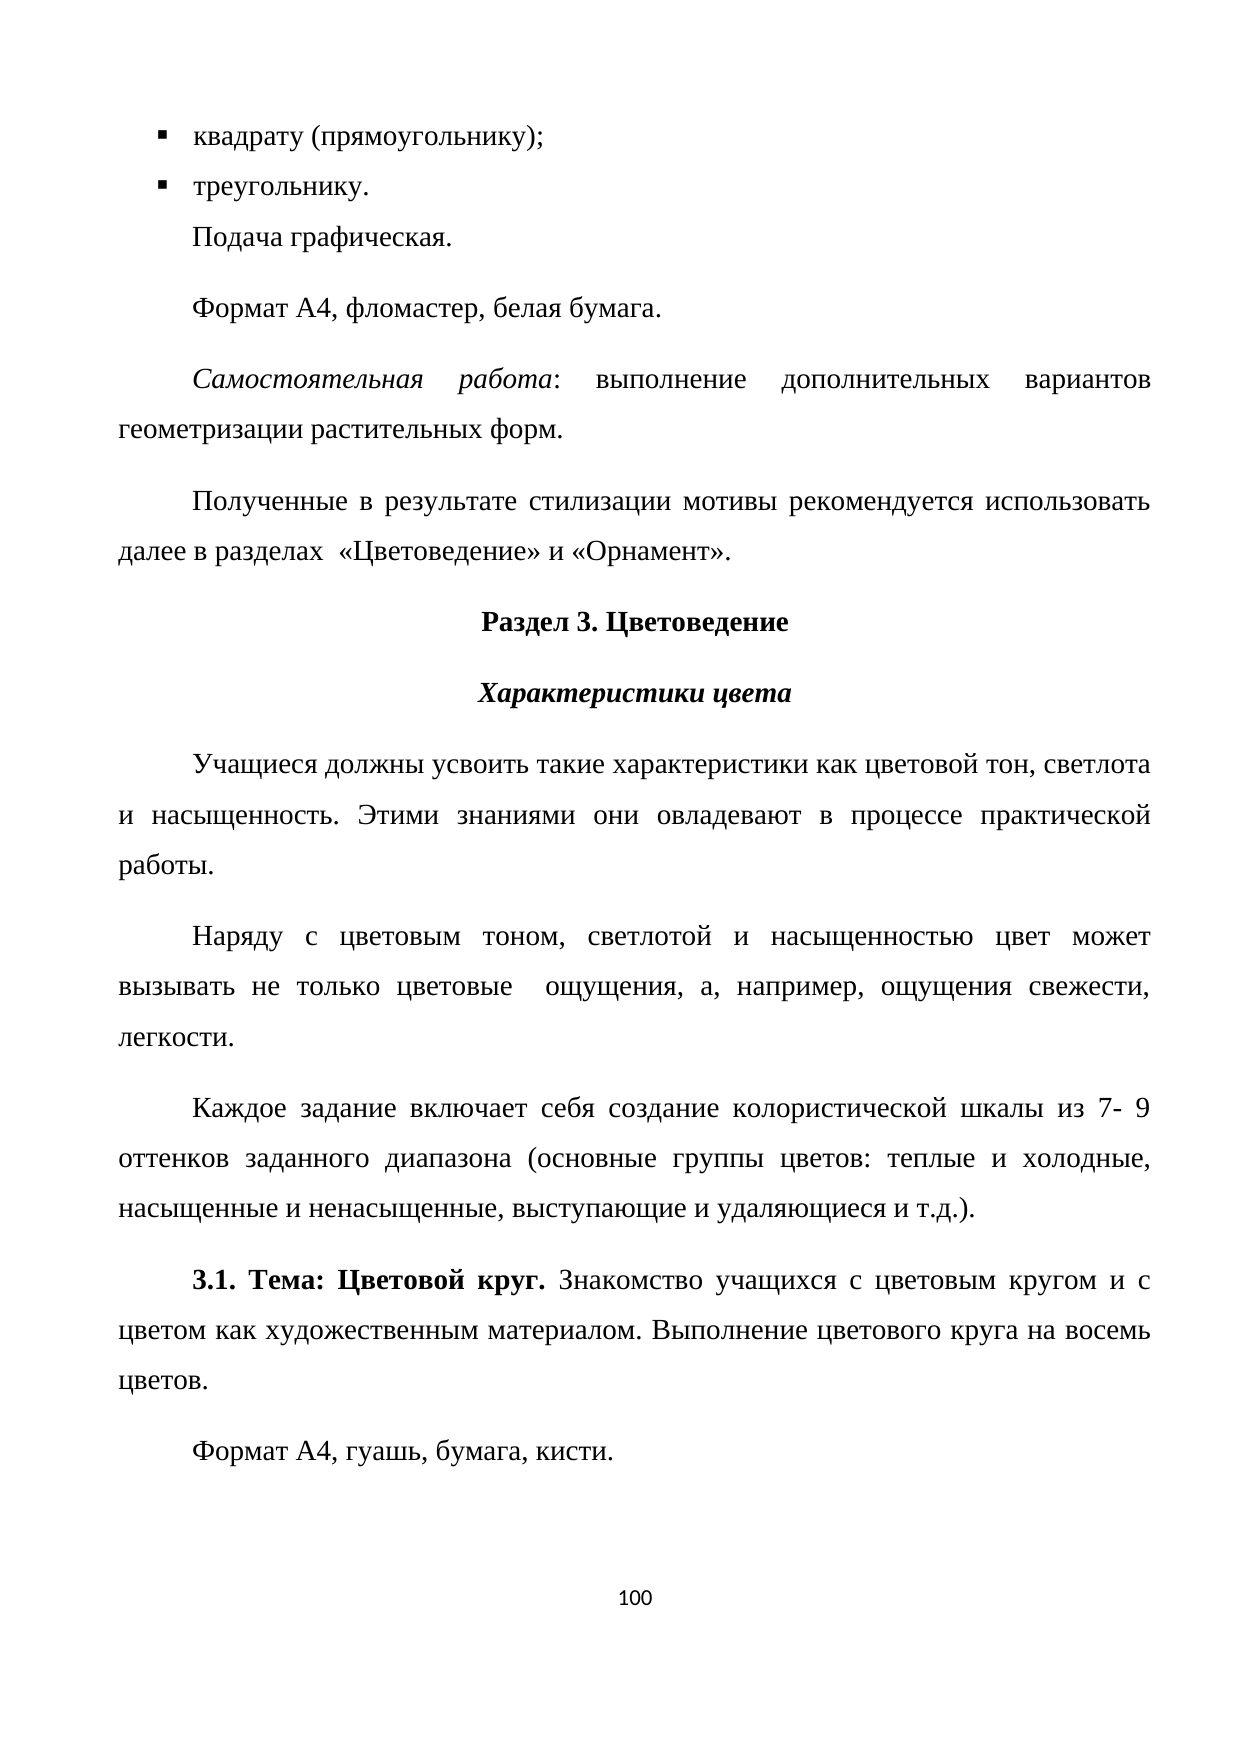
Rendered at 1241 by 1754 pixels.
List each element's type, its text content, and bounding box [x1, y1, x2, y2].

text Наряду с цветовым тоном, светлотой и насыщенностью цвет может вызывать не только цветовые ощущения, а, например, ощущения свежести, легкости. [118, 918, 1152, 1052]
text Подача графическая. [118, 219, 1152, 252]
text Раздел 3. Цветоведение [118, 604, 1152, 638]
text Формат А4, гуашь, бумага, кисти. [118, 1433, 1152, 1467]
text Формат А4, фломастер, белая бумага. [118, 290, 1152, 324]
text Полученные в результате стилизации мотивы рекомендуется использовать далее в разделах «Цветоведение» и «Орнамент». [118, 483, 1152, 567]
text Характеристики цвета [118, 675, 1152, 709]
text Самостоятельная работа: выполнение дополнительных вариантов геометризации растительных форм. [118, 361, 1152, 445]
list треугольнику. [156, 168, 1152, 202]
text 3.1. Тема: Цветовой круг. Знакомство учащихся с цветовым кругом и с цветом как художественным материалом. Выполнение цветового круга на восемь цветов. [118, 1262, 1152, 1396]
text Каждое задание включает себя создание колористической шкалы из 7- 9 оттенков заданного диапазона (основные группы цветов: теплые и холодные, насыщенные и ненасыщенные, выступающие и удаляющиеся и т.д.). [118, 1090, 1152, 1224]
text Учащиеся должны усвоить такие характеристики как цветовой тон, светлота и насыщенность. Этими знаниями они овладевают в процессе практической работы. [118, 746, 1152, 881]
list квадрату (прямоугольнику); [156, 118, 1152, 152]
